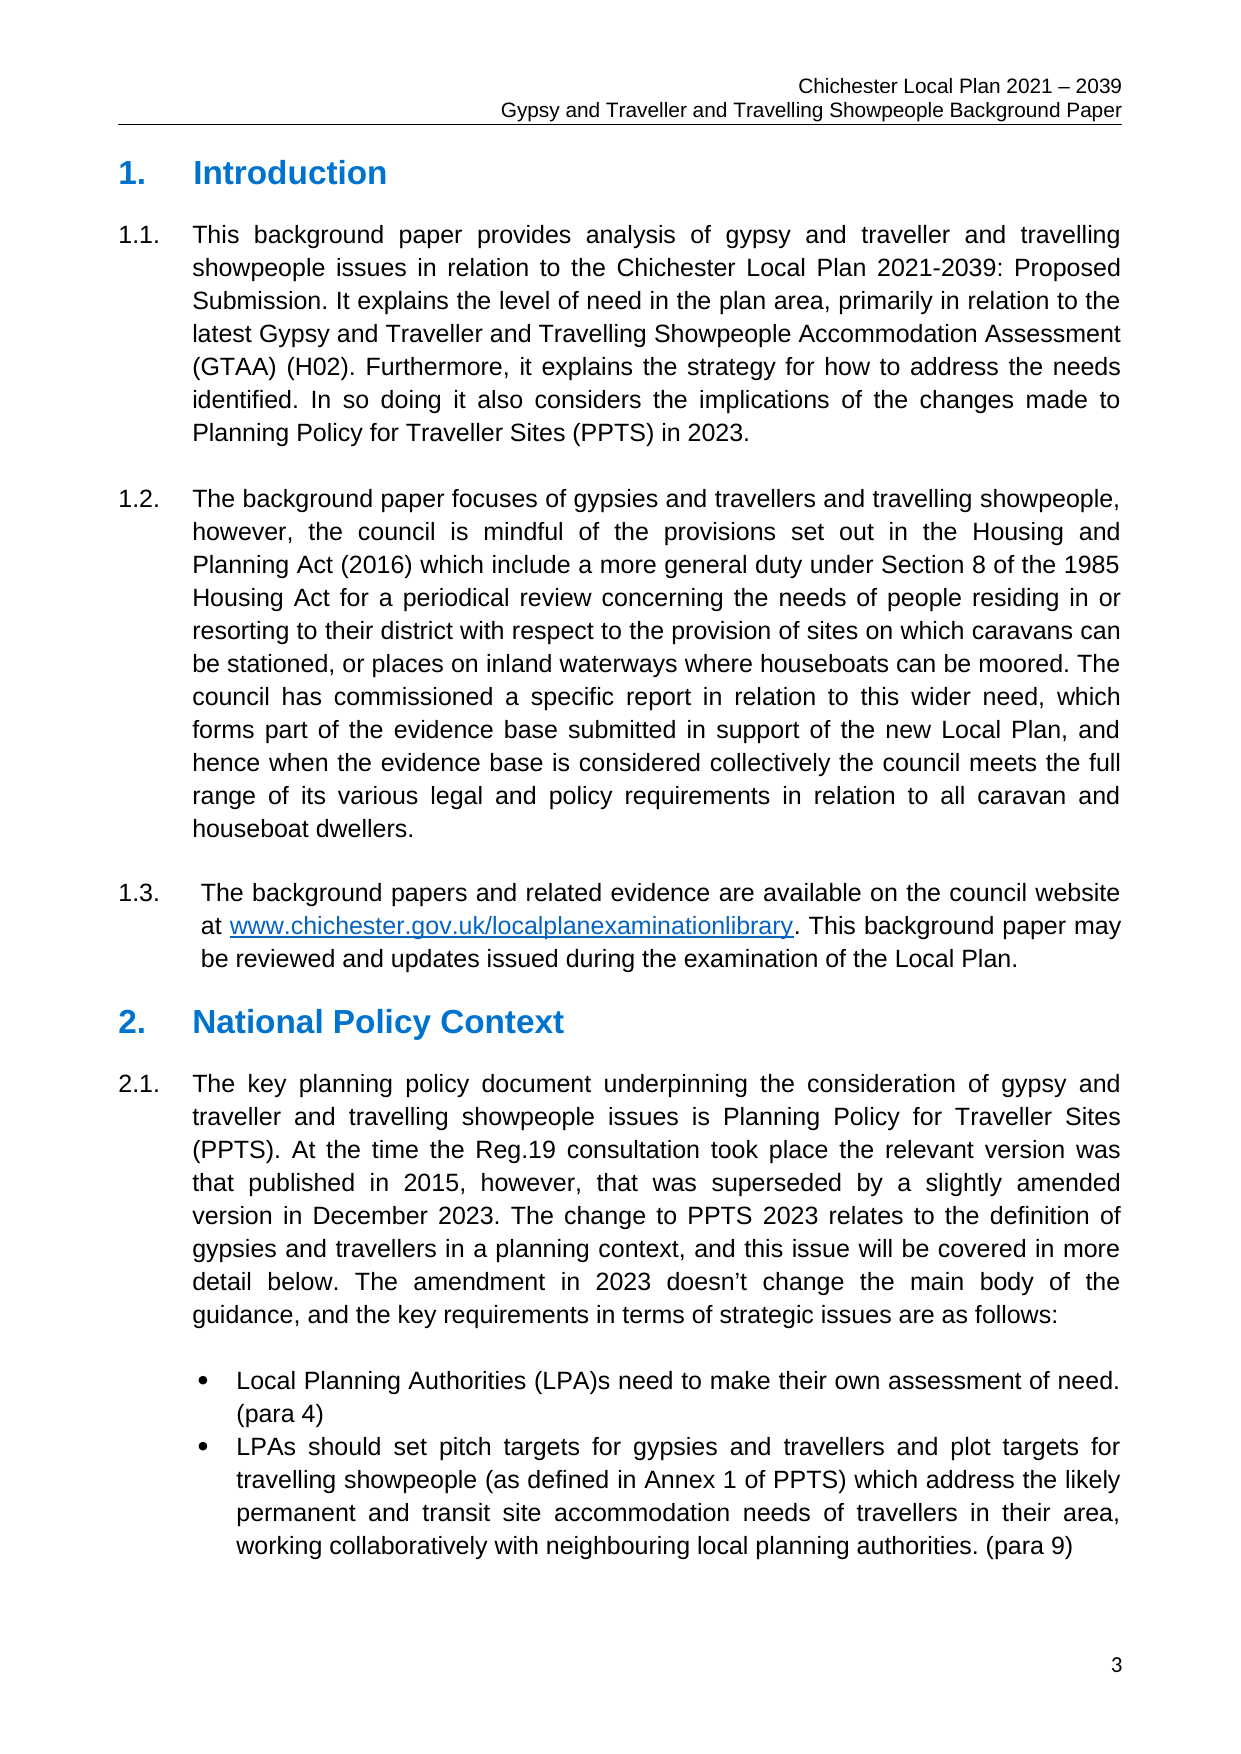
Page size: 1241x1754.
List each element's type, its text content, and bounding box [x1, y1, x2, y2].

subtitle National Policy Context [118, 1002, 1122, 1041]
list The background papers and related evidence are available on the council website at www.chichester.gov.uk/localplanexaminationlibrary. This background paper may be reviewed and updates issued during the examination of the Local Plan. [118, 878, 1122, 973]
list This background paper provides analysis of gypsy and traveller and travelling showpeople issues in relation to the Chichester Local Plan 2021-2039: Proposed Submission. It explains the level of need in the plan area, primarily in relation to the latest Gypsy and Traveller and Travelling Showpeople Accommodation Assessment (GTAA) (H02). Furthermore, it explains the strategy for how to address the needs identified. In so doing it also considers the implications of the changes made to Planning Policy for Traveller Sites (PPTS) in 2023. [118, 220, 1122, 447]
subtitle 1. Introduction [118, 153, 1122, 192]
list Local Planning Authorities (LPA)s need to make their own assessment of need. (para 4) [199, 1366, 1122, 1428]
list LPAs should set pitch targets for gypsies and travellers and plot targets for travelling showpeople (as defined in Annex 1 of PPTS) which address the likely permanent and transit site accommodation needs of travellers in their area, working collaboratively with neighbouring local planning authorities. (para 9) [199, 1432, 1122, 1560]
list The background paper focuses of gypsies and travellers and travelling showpeople, however, the council is mindful of the provisions set out in the Housing and Planning Act (2016) which include a more general duty under Section 8 of the 1985 Housing Act for a periodical review concerning the needs of people residing in or resorting to their district with respect to the provision of sites on which caravans can be stationed, or places on inland waterways where houseboats can be moored. The council has commissioned a specific report in relation to this wider need, which forms part of the evidence base submitted in support of the new Local Plan, and hence when the evidence base is considered collectively the council meets the full range of its various legal and policy requirements in relation to all caravan and houseboat dwellers. [118, 484, 1122, 843]
list The key planning policy document underpinning the consideration of gypsy and traveller and travelling showpeople issues is Planning Policy for Traveller Sites (PPTS). At the time the Reg.19 consultation took place the relevant version was that published in 2015, however, that was superseded by a slightly amended version in December 2023. The change to PPTS 2023 relates to the definition of gypsies and travellers in a planning context, and this issue will be covered in more detail below. The amendment in 2023 doesn’t change the main body of the guidance, and the key requirements in terms of strategic issues are as follows: [118, 1069, 1122, 1329]
